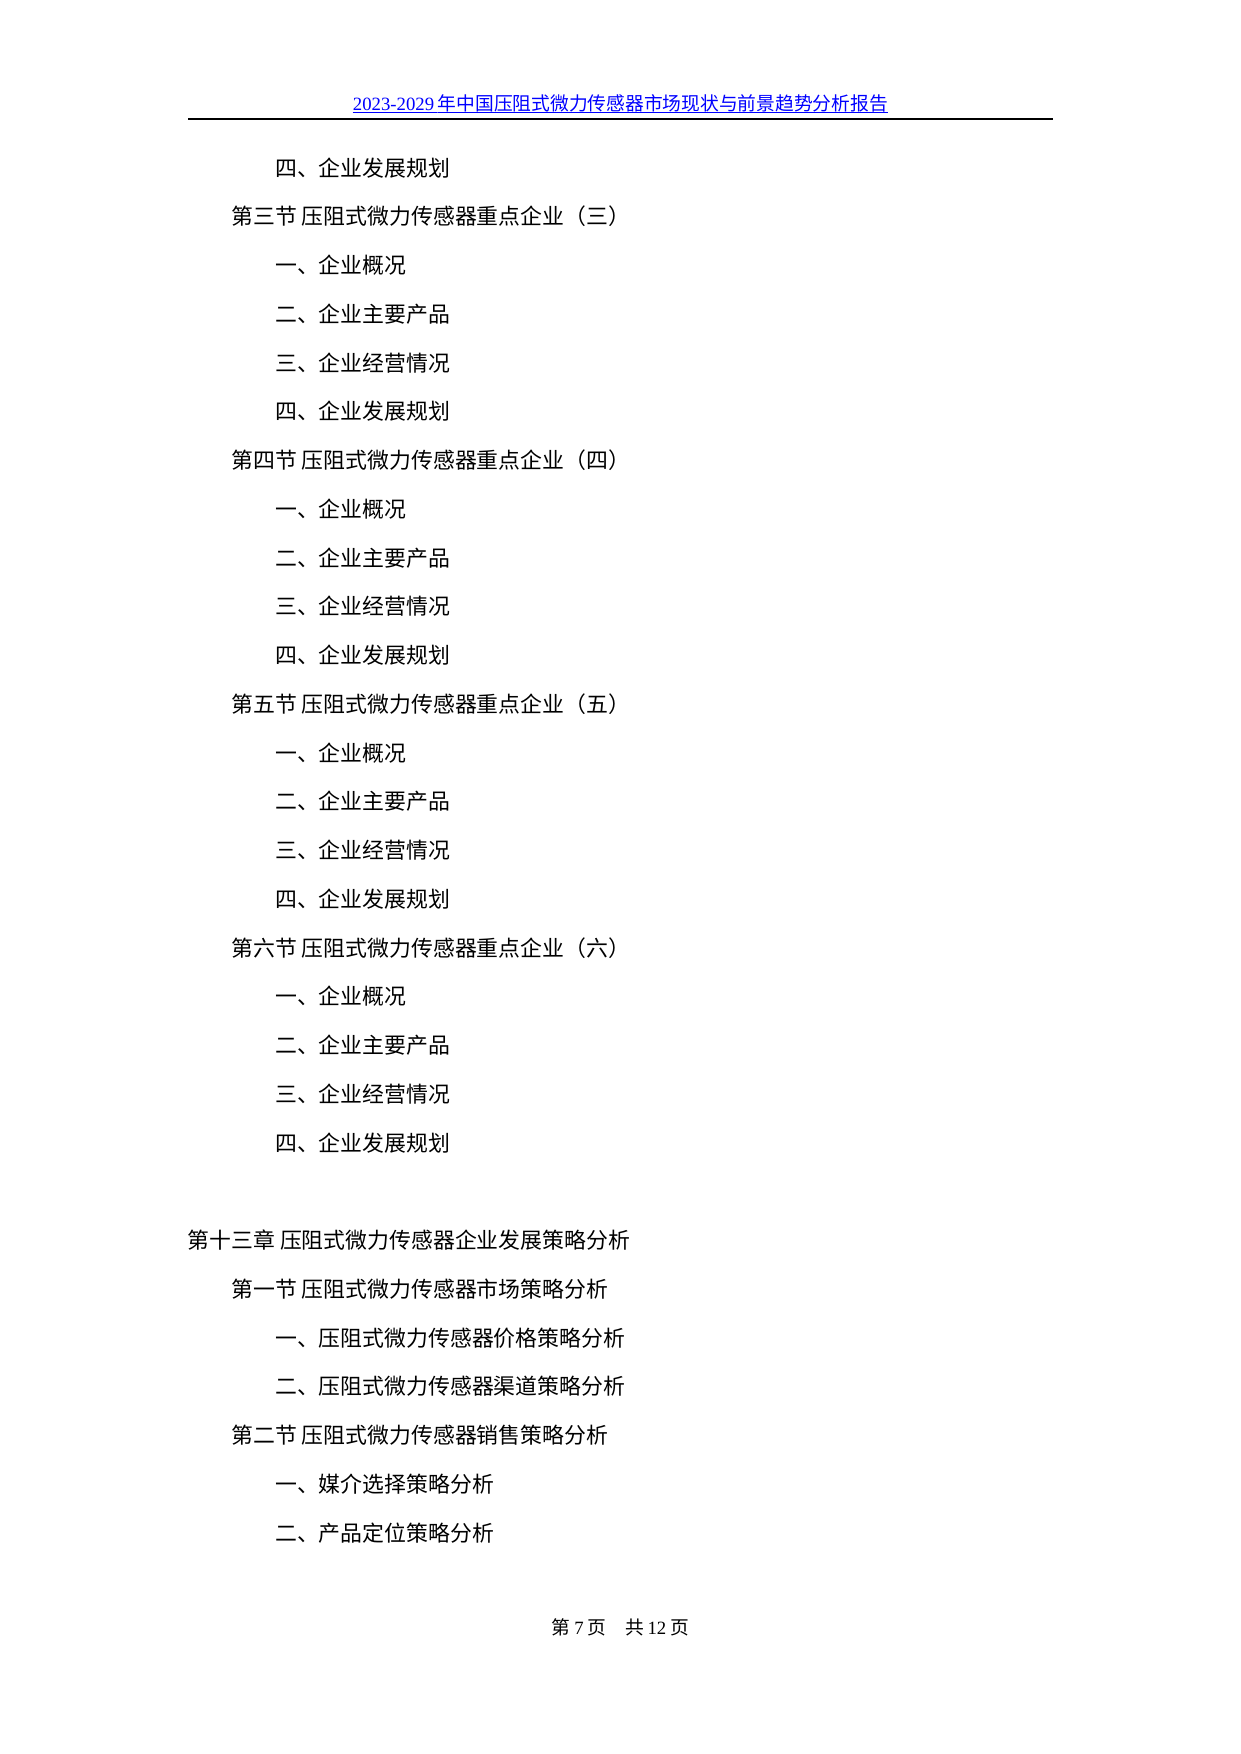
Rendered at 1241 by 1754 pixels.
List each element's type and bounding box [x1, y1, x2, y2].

text [187, 150, 1053, 1548]
